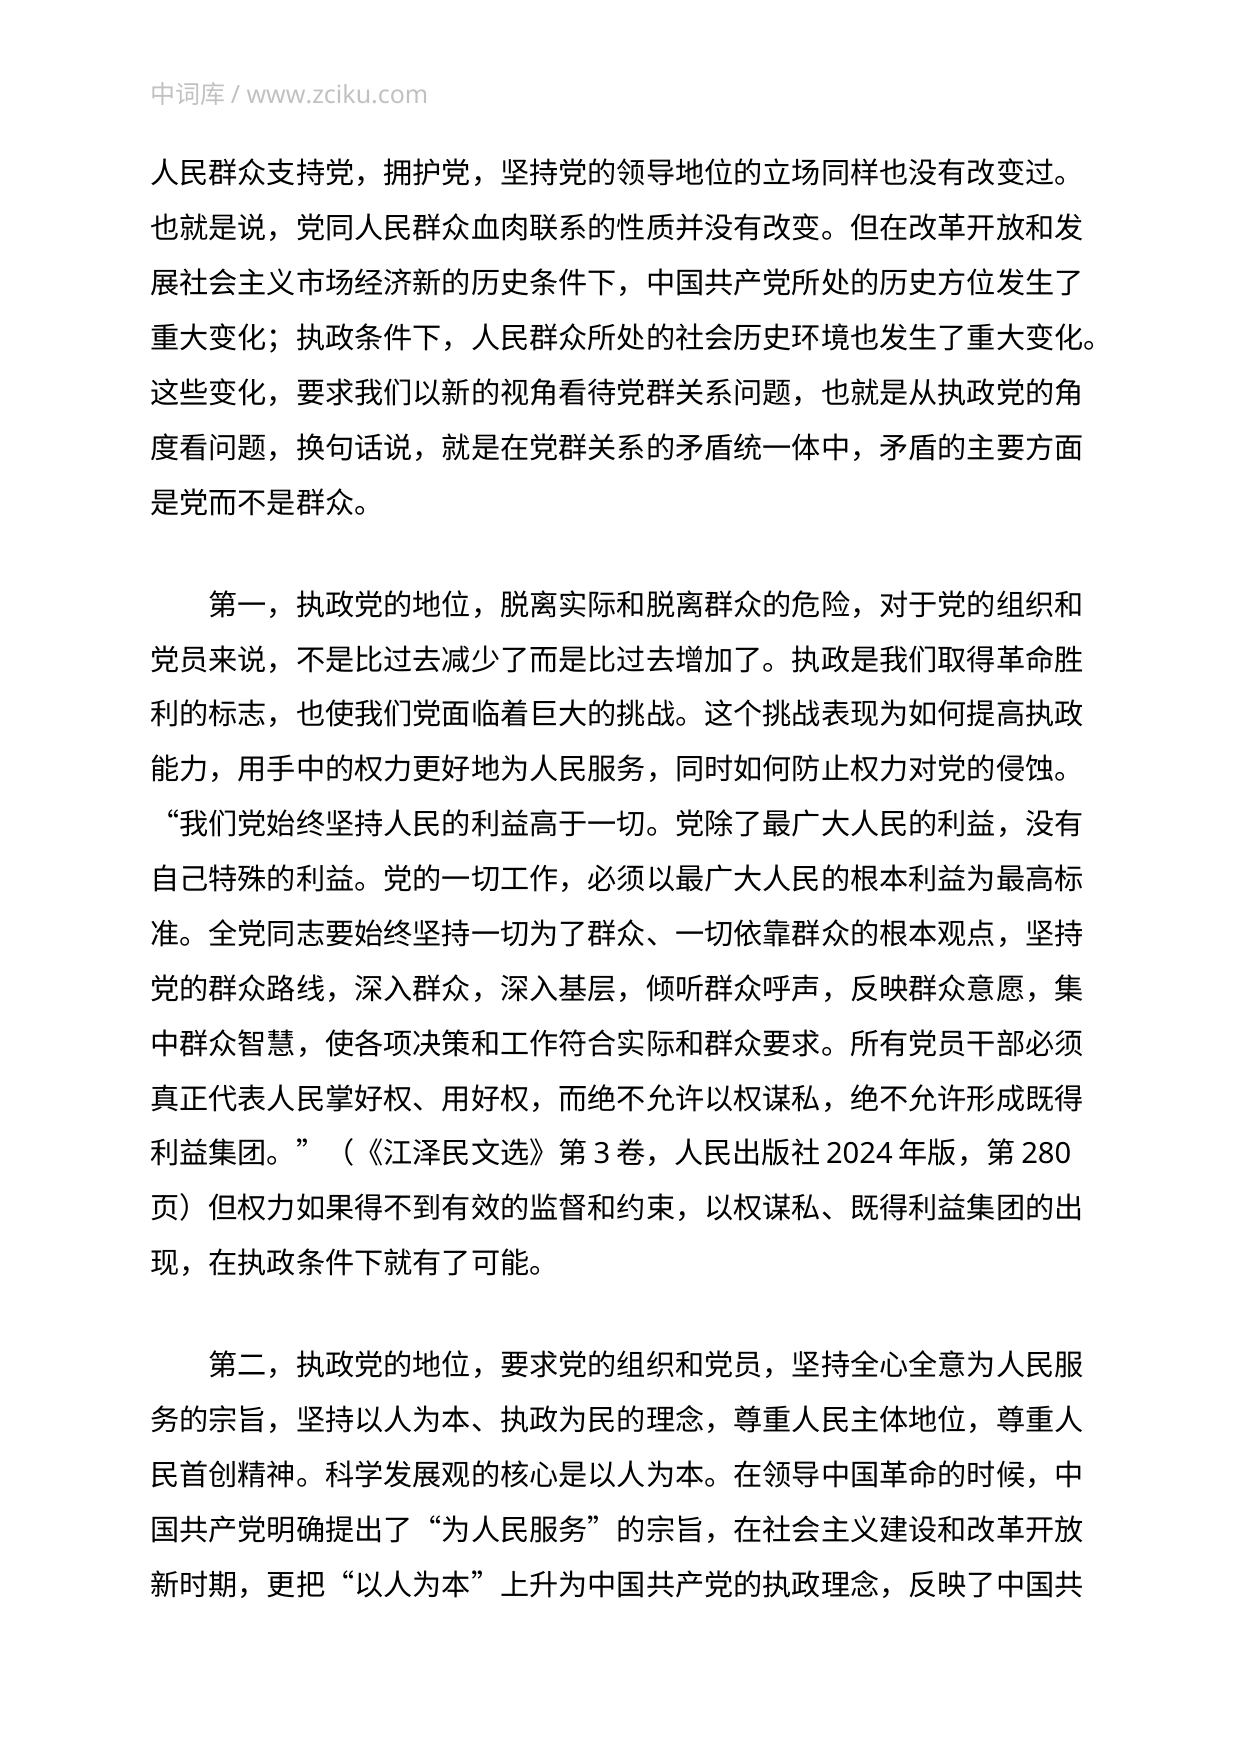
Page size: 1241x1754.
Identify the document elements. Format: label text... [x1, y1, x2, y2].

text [150, 150, 1090, 522]
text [150, 1342, 1090, 1604]
text 第一，执政党的地位，脱离实际和脱离群众的危险，对于党的组织和党员来说，不是比过去减少了而是比过去增加了。执政是我们取得革命胜利的标志，也使我们党面临着巨大的挑战。这个挑战表现为如何提高执政能力，用手中的权力更好地为人民服务，同时如何防止权力对党的侵蚀。“我们党始终坚持人民的利益高于一切。党除了最广大人民的利益，没有自己特殊的利益。党的一切工作，必须以最广大人民的根本利益为最高标准。全党同志要始终坚持一切为了群众、一切依靠群众的根本观点，坚持党的群众路线，深入群众，深入基层，倾听群众呼声，反映群众意愿，集中群众智慧，使各项决策和工作符合实际和群众要求。所有党员干部必须真正代表人民掌好权、用好权，而绝不允许以权谋私，绝不允许形成既得利益集团。”（《江泽民文选》第3卷，人民出版社2024年版，第280页）但权力如果得不到有效的监督和约束，以权谋私、既得利益集团的出现，在执政条件下就有了可能。 [150, 581, 1090, 1282]
